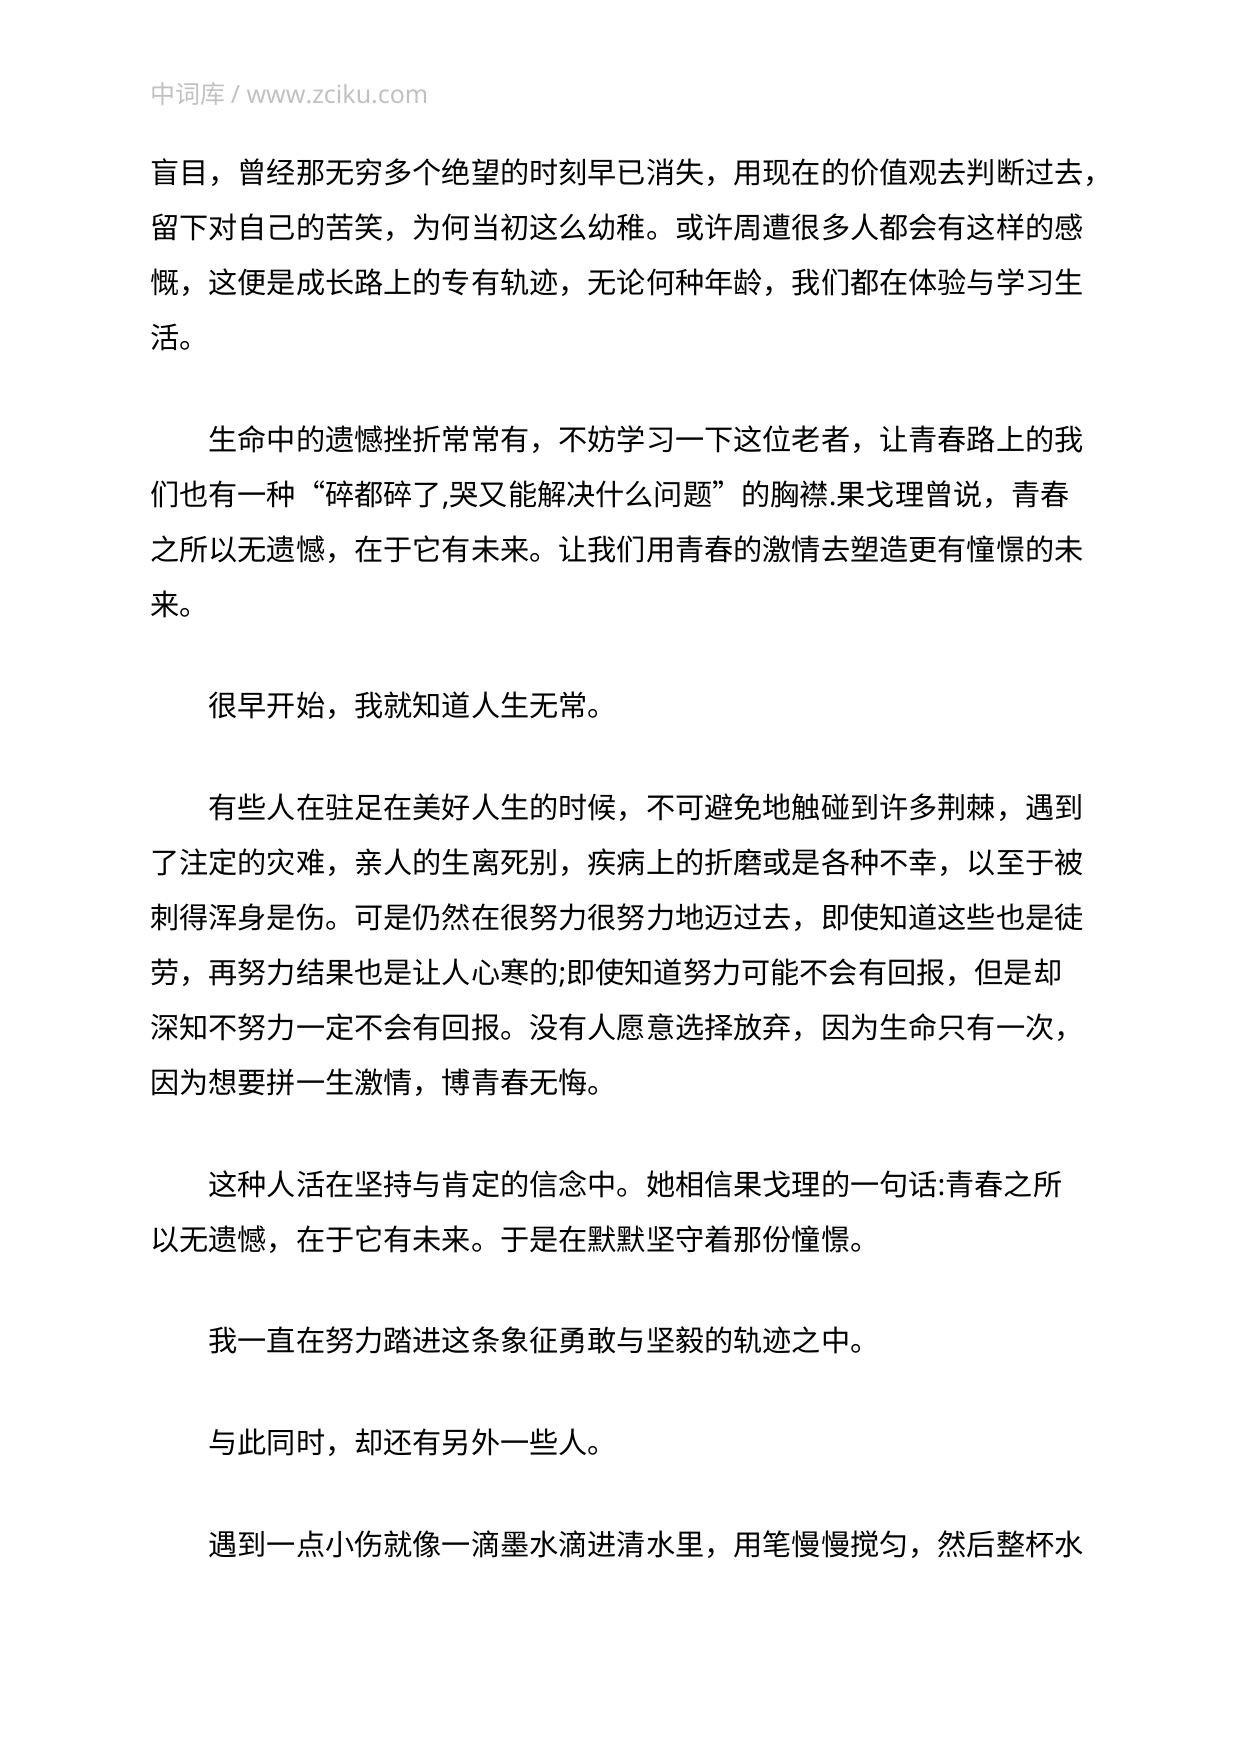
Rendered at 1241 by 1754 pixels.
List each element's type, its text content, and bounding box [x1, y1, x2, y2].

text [150, 150, 1090, 357]
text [150, 1521, 1090, 1564]
text 这种人活在坚持与肯定的信念中。她相信果戈理的一句话:青春之所以无遗憾，在于它有未来。于是在默默坚守着那份憧憬。 [150, 1161, 1090, 1258]
text 与此同时，却还有另外一些人。 [150, 1420, 1090, 1462]
text 有些人在驻足在美好人生的时候，不可避免地触碰到许多荆棘，遇到了注定的灾难，亲人的生离死别，疾病上的折磨或是各种不幸，以至于被刺得浑身是伤。可是仍然在很努力很努力地迈过去，即使知道这些也是徒劳，再努力结果也是让人心寒的;即使知道努力可能不会有回报，但是却深知不努力一定不会有回报。没有人愿意选择放弃，因为生命只有一次，因为想要拼一生激情，博青春无悔。 [150, 785, 1090, 1102]
text 生命中的遗憾挫折常常有，不妨学习一下这位老者，让青春路上的我们也有一种“碎都碎了,哭又能解决什么问题”的胸襟.果戈理曾说，青春之所以无遗憾，在于它有未来。让我们用青春的激情去塑造更有憧憬的未来。 [150, 416, 1090, 623]
text 我一直在努力踏进这条象征勇敢与坚毅的轨迹之中。 [150, 1318, 1090, 1360]
text 很早开始，我就知道人生无常。 [150, 683, 1090, 725]
